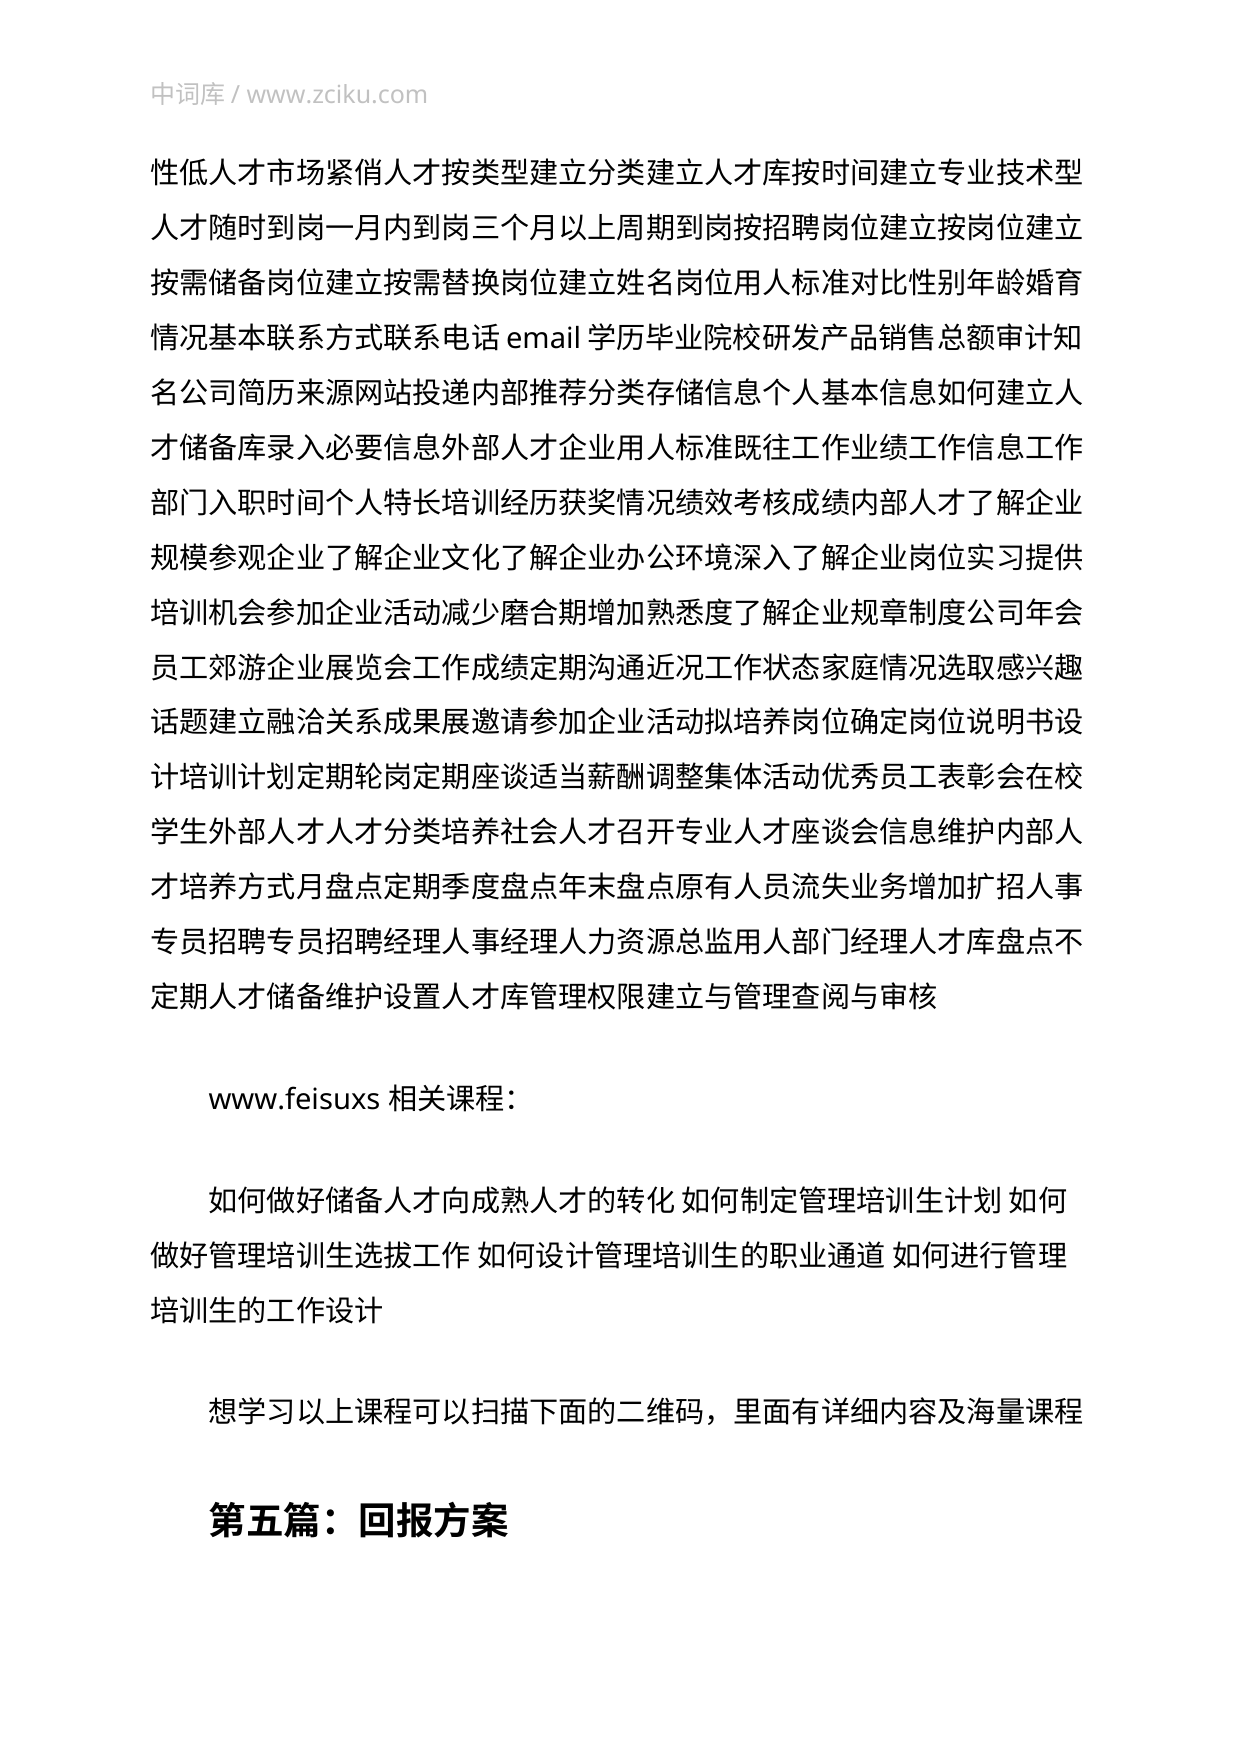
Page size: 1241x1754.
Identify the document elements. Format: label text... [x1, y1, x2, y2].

text 如何做好储备人才向成熟人才的转化 如何制定管理培训生计划 如何做好管理培训生选拔工作 如何设计管理培训生的职业通道 如何进行管理培训生的工作设计 [150, 1177, 1090, 1329]
text 第五篇：回报方案 [150, 1491, 1090, 1545]
text www.feisuxs 相关课程： [150, 1075, 1090, 1118]
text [150, 150, 1090, 1016]
text 想学习以上课程可以扫描下面的二维码，里面有详细内容及海量课程 [150, 1389, 1090, 1431]
